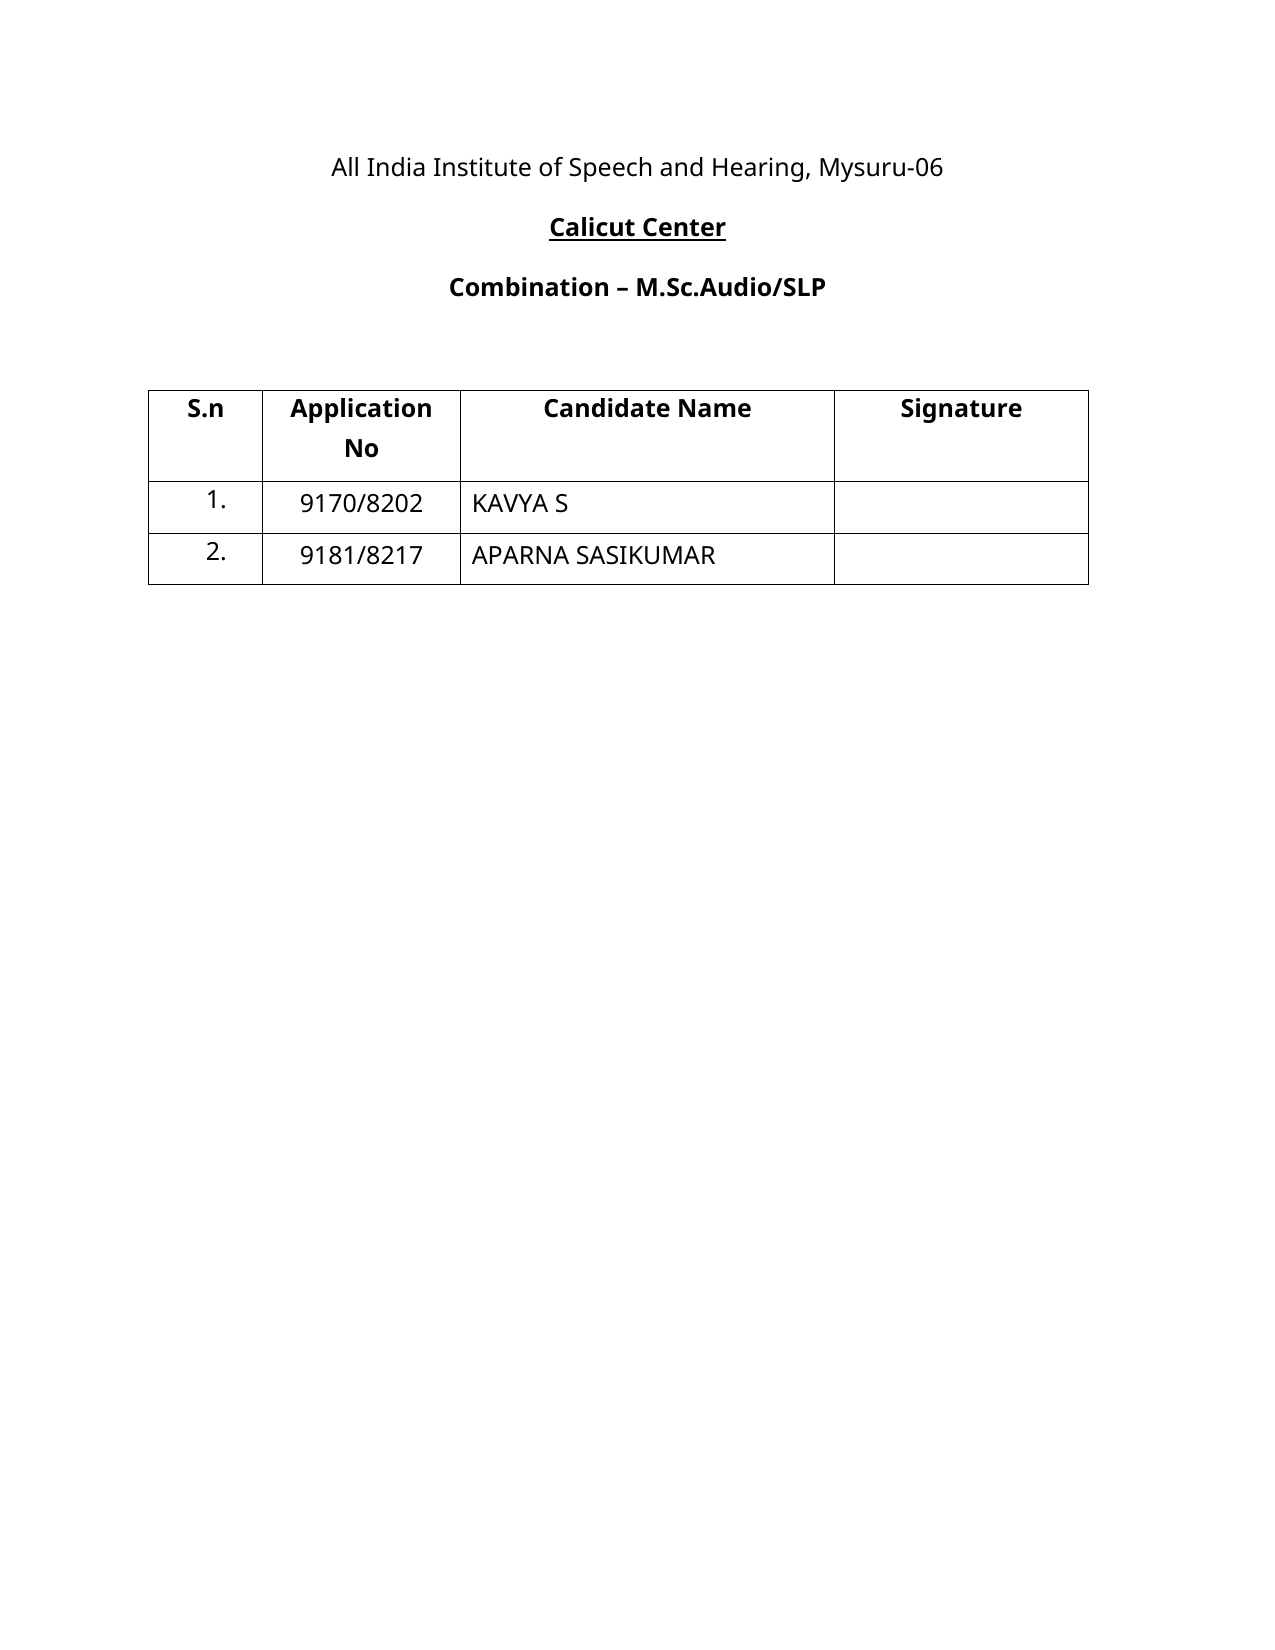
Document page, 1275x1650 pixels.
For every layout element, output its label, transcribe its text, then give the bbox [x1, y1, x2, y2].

table_cell [835, 482, 1088, 532]
table_cell 9181/8217 [263, 534, 460, 584]
text Calicut Center [150, 210, 1125, 244]
table_cell [835, 534, 1088, 584]
table_cell [149, 534, 262, 584]
table_header Signature [835, 391, 1088, 481]
table_cell KAVYA S [461, 482, 834, 532]
table_cell [149, 482, 262, 532]
table_header S.n [149, 391, 262, 481]
text Combination – M.Sc.Audio/SLP [150, 270, 1125, 304]
table_cell 9170/8202 [263, 482, 460, 532]
table_header Application No [263, 391, 460, 481]
table_cell APARNA SASIKUMAR [461, 534, 834, 584]
table_header Candidate Name [461, 391, 834, 481]
text All India Institute of Speech and Hearing, Mysuru-06 [150, 150, 1125, 184]
